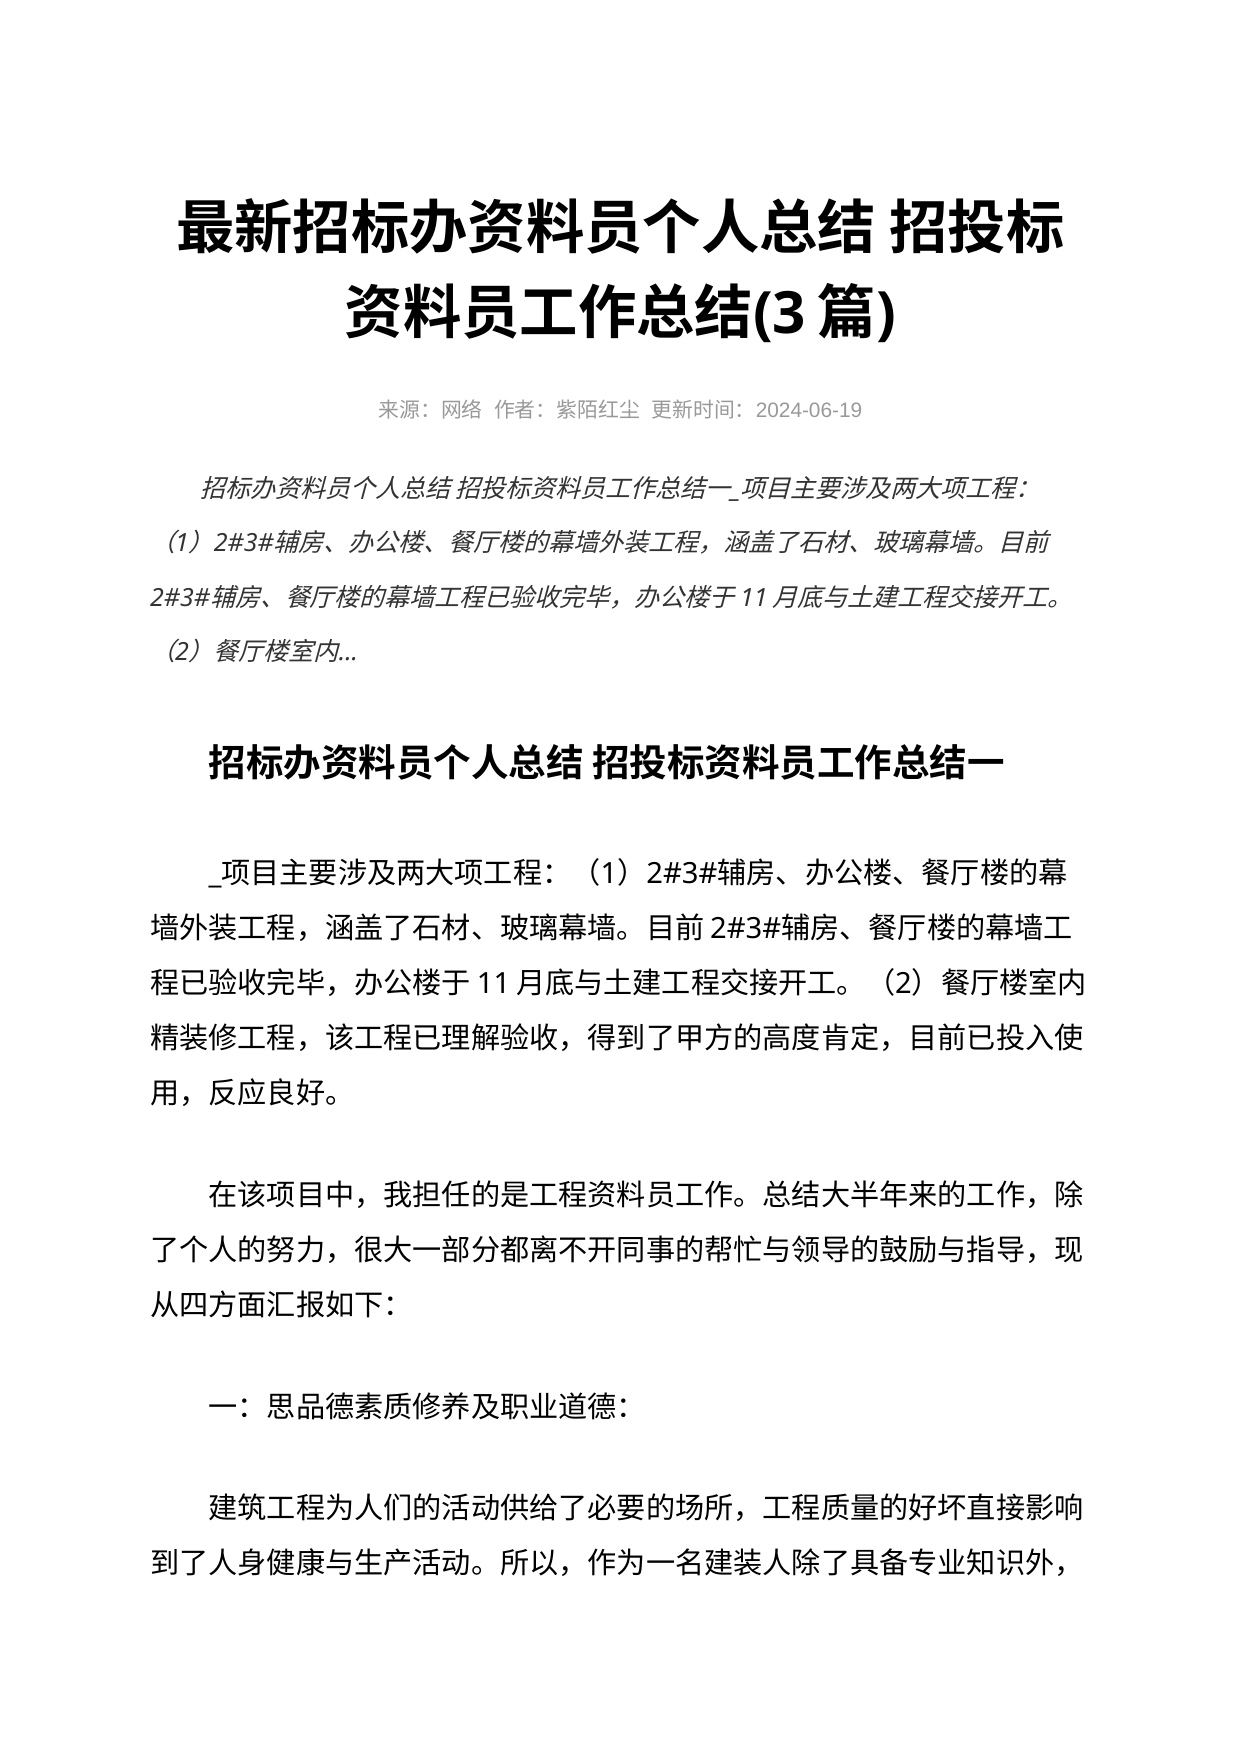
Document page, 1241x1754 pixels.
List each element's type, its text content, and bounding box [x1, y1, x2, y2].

text 一：思品德素质修养及职业道德： [150, 1383, 1090, 1426]
text 在该项目中，我担任的是工程资料员工作。总结大半年来的工作，除了个人的努力，很大一部分都离不开同事的帮忙与领导的鼓励与指导，现从四方面汇报如下： [150, 1172, 1090, 1324]
text _项目主要涉及两大项工程：（1）2#3#辅房、办公楼、餐厅楼的幕墙外装工程，涵盖了石材、玻璃幕墙。目前2#3#辅房、餐厅楼的幕墙工程已验收完毕，办公楼于11月底与土建工程交接开工。（2）餐厅楼室内精装修工程，该工程已理解验收，得到了甲方的高度肯定，目前已投入使用，反应良好。 [150, 850, 1090, 1112]
subtitle 最新招标办资料员个人总结 招投标资料员工作总结(3篇) [150, 181, 1090, 351]
text 招标办资料员个人总结 招投标资料员工作总结一 [150, 733, 1090, 787]
text 来源：网络 作者：紫陌红尘 更新时间：2024-06-19 [150, 397, 1090, 421]
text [150, 1485, 1090, 1582]
text 招标办资料员个人总结 招投标资料员工作总结一_项目主要涉及两大项工程：（1）2#3#辅房、办公楼、餐厅楼的幕墙外装工程，涵盖了石材、玻璃幕墙。目前2#3#辅房、餐厅楼的幕墙工程已验收完毕，办公楼于11月底与土建工程交接开工。（2）餐厅楼室内... [150, 468, 1090, 668]
